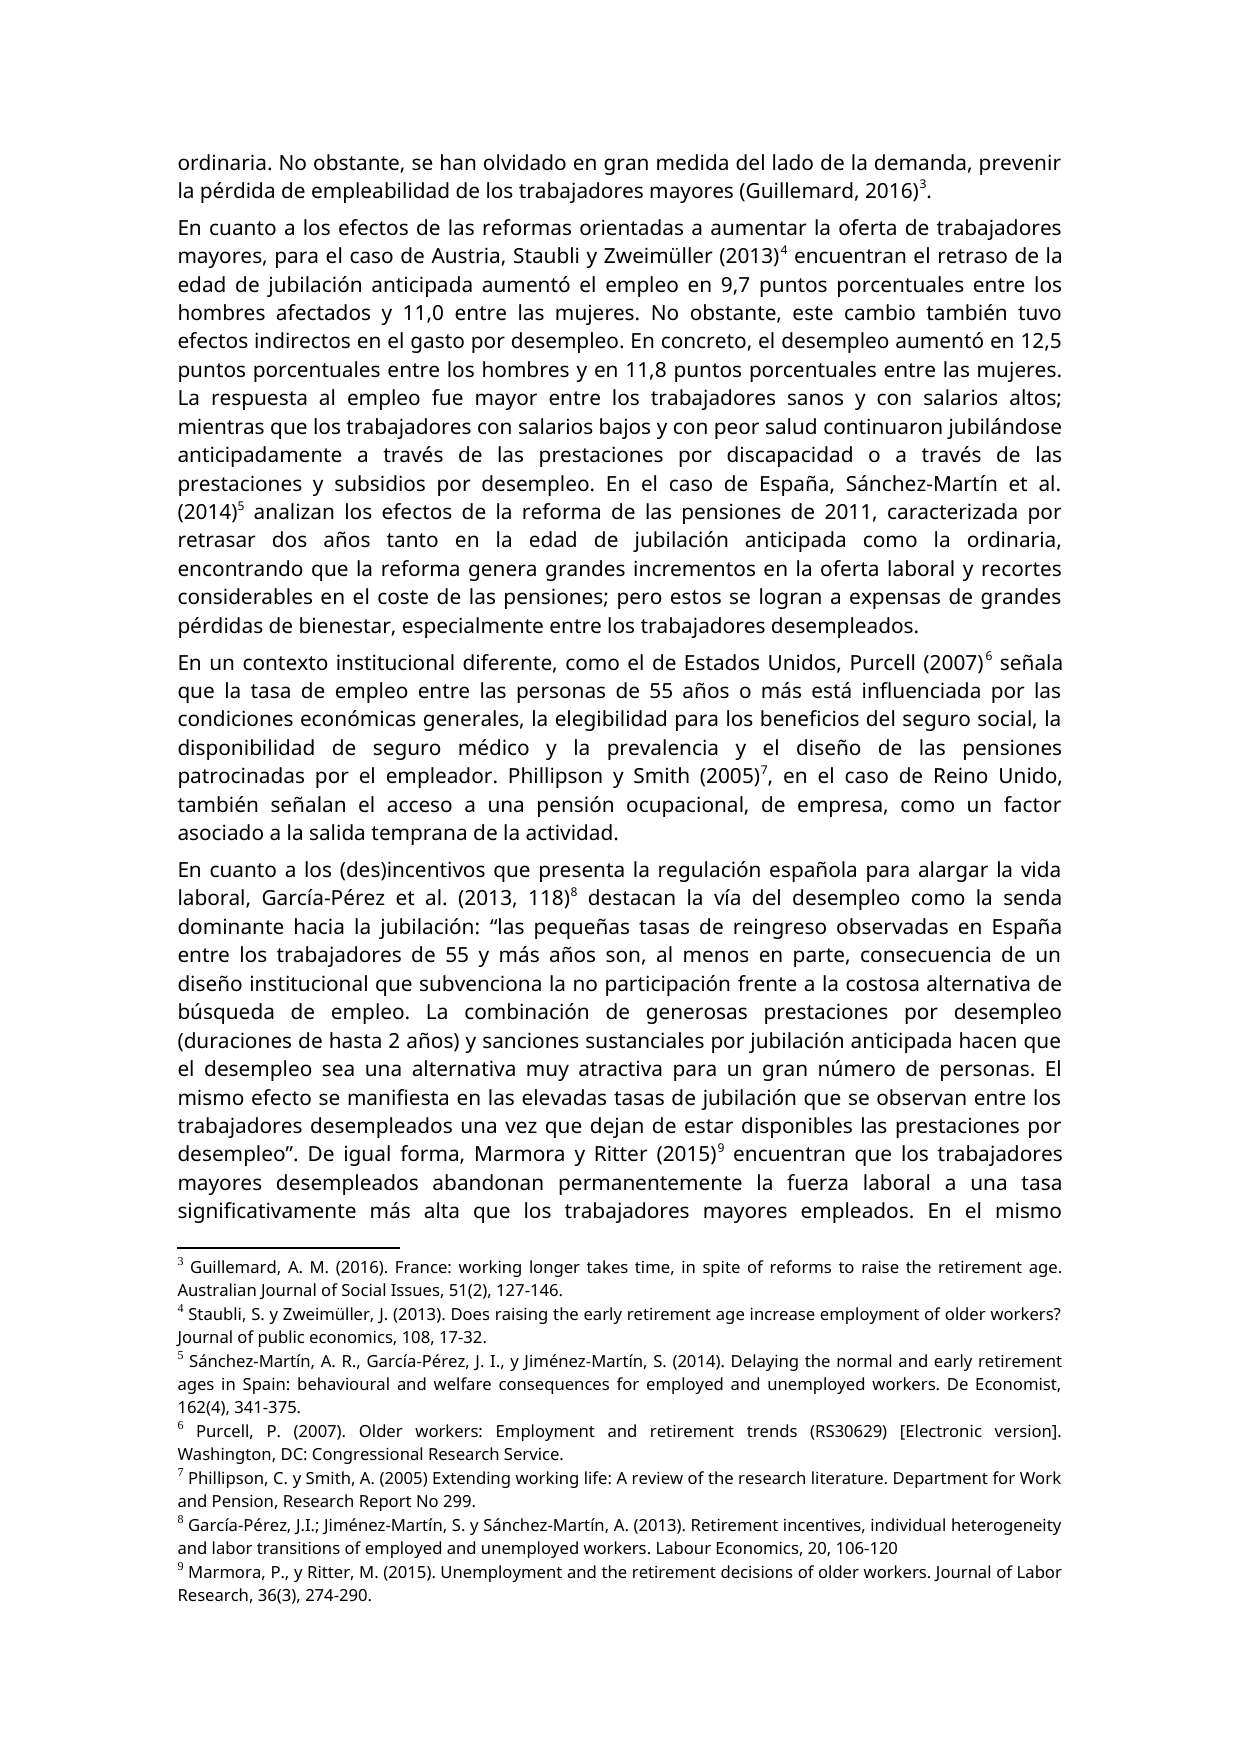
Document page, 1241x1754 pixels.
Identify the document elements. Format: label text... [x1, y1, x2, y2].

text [177, 148, 1063, 204]
text En cuanto a los efectos de las reformas orientadas a aumentar la oferta de trabajadores mayores, para el caso de Austria, Staubli y Zweimüller (2013) encuentran el retraso de la edad de jubilación anticipada aumentó el empleo en 9,7 puntos porcentuales entre los hombres afectados y 11,0 entre las mujeres. No obstante, este cambio también tuvo efectos indirectos en el gasto por desempleo. En concreto, el desempleo aumentó en 12,5 puntos porcentuales entre los hombres y en 11,8 puntos porcentuales entre las mujeres. La respuesta al empleo fue mayor entre los trabajadores sanos y con salarios altos; mientras que los trabajadores con salarios bajos y con peor salud continuaron jubilándose anticipadamente a través de las prestaciones por discapacidad o a través de las prestaciones y subsidios por desempleo. En el caso de España, Sánchez-Martín et al. (2014) analizan los efectos de la reforma de las pensiones de 2011, caracterizada por retrasar dos años tanto en la edad de jubilación anticipada como la ordinaria, encontrando que la reforma genera grandes incrementos en la oferta laboral y recortes considerables en el coste de las pensiones; pero estos se logran a expensas de grandes pérdidas de bienestar, especialmente entre los trabajadores desempleados. [177, 213, 1063, 639]
text En un contexto institucional diferente, como el de Estados Unidos, Purcell (2007) señala que la tasa de empleo entre las personas de 55 años o más está influenciada por las condiciones económicas generales, la elegibilidad para los beneficios del seguro social, la disponibilidad de seguro médico y la prevalencia y el diseño de las pensiones patrocinadas por el empleador. Phillipson y Smith (2005), en el caso de Reino Unido, también señalan el acceso a una pensión ocupacional, de empresa, como un factor asociado a la salida temprana de la actividad. [177, 648, 1063, 847]
text En cuanto a los (des)incentivos que presenta la regulación española para alargar la vida laboral, García-Pérez et al. (2013, 118) destacan la vía del desempleo como la senda dominante hacia la jubilación: “las pequeñas tasas de reingreso observadas en España entre los trabajadores de 55 y más años son, al menos en parte, consecuencia de un diseño institucional que subvenciona la no participación frente a la costosa alternativa de búsqueda de empleo. La combinación de generosas prestaciones por desempleo (duraciones de hasta 2 años) y sanciones sustanciales por jubilación anticipada hacen que el desempleo sea una alternativa muy atractiva para un gran número de personas. El mismo efecto se manifiesta en las elevadas tasas de jubilación que se observan entre los trabajadores desempleados una vez que dejan de estar disponibles las prestaciones por desempleo”. De igual forma, Marmora y Ritter (2015) encuentran que los trabajadores mayores desempleados abandonan permanentemente la fuerza laboral a una tasa significativamente más alta que los trabajadores mayores empleados. En el mismo sentido, en el caso de Francia, Baguelin y Remillon (2014) apuntan que tanto empleadores como trabajadores consideran el seguro de desempleo como un plan de jubilación anticipada en lugar de un seguro contra el riesgo de pérdida del empleo. Finalmente, en lo que refiere a las reformas más reciente de las pensiones en España, siguiendo a García-Gómez et al. (2018, 13), “se espera que las reformas de las pensiones de 2011 y 2013, al reducir las expectativas de beneficios y también al incluir algún incentivo para trabajar más tiempo (compatibilidad parcial de la prestación después de la edad normal de jubilación), incentiven la oferta laboral de trabajadores mayores”. [177, 855, 1063, 1225]
